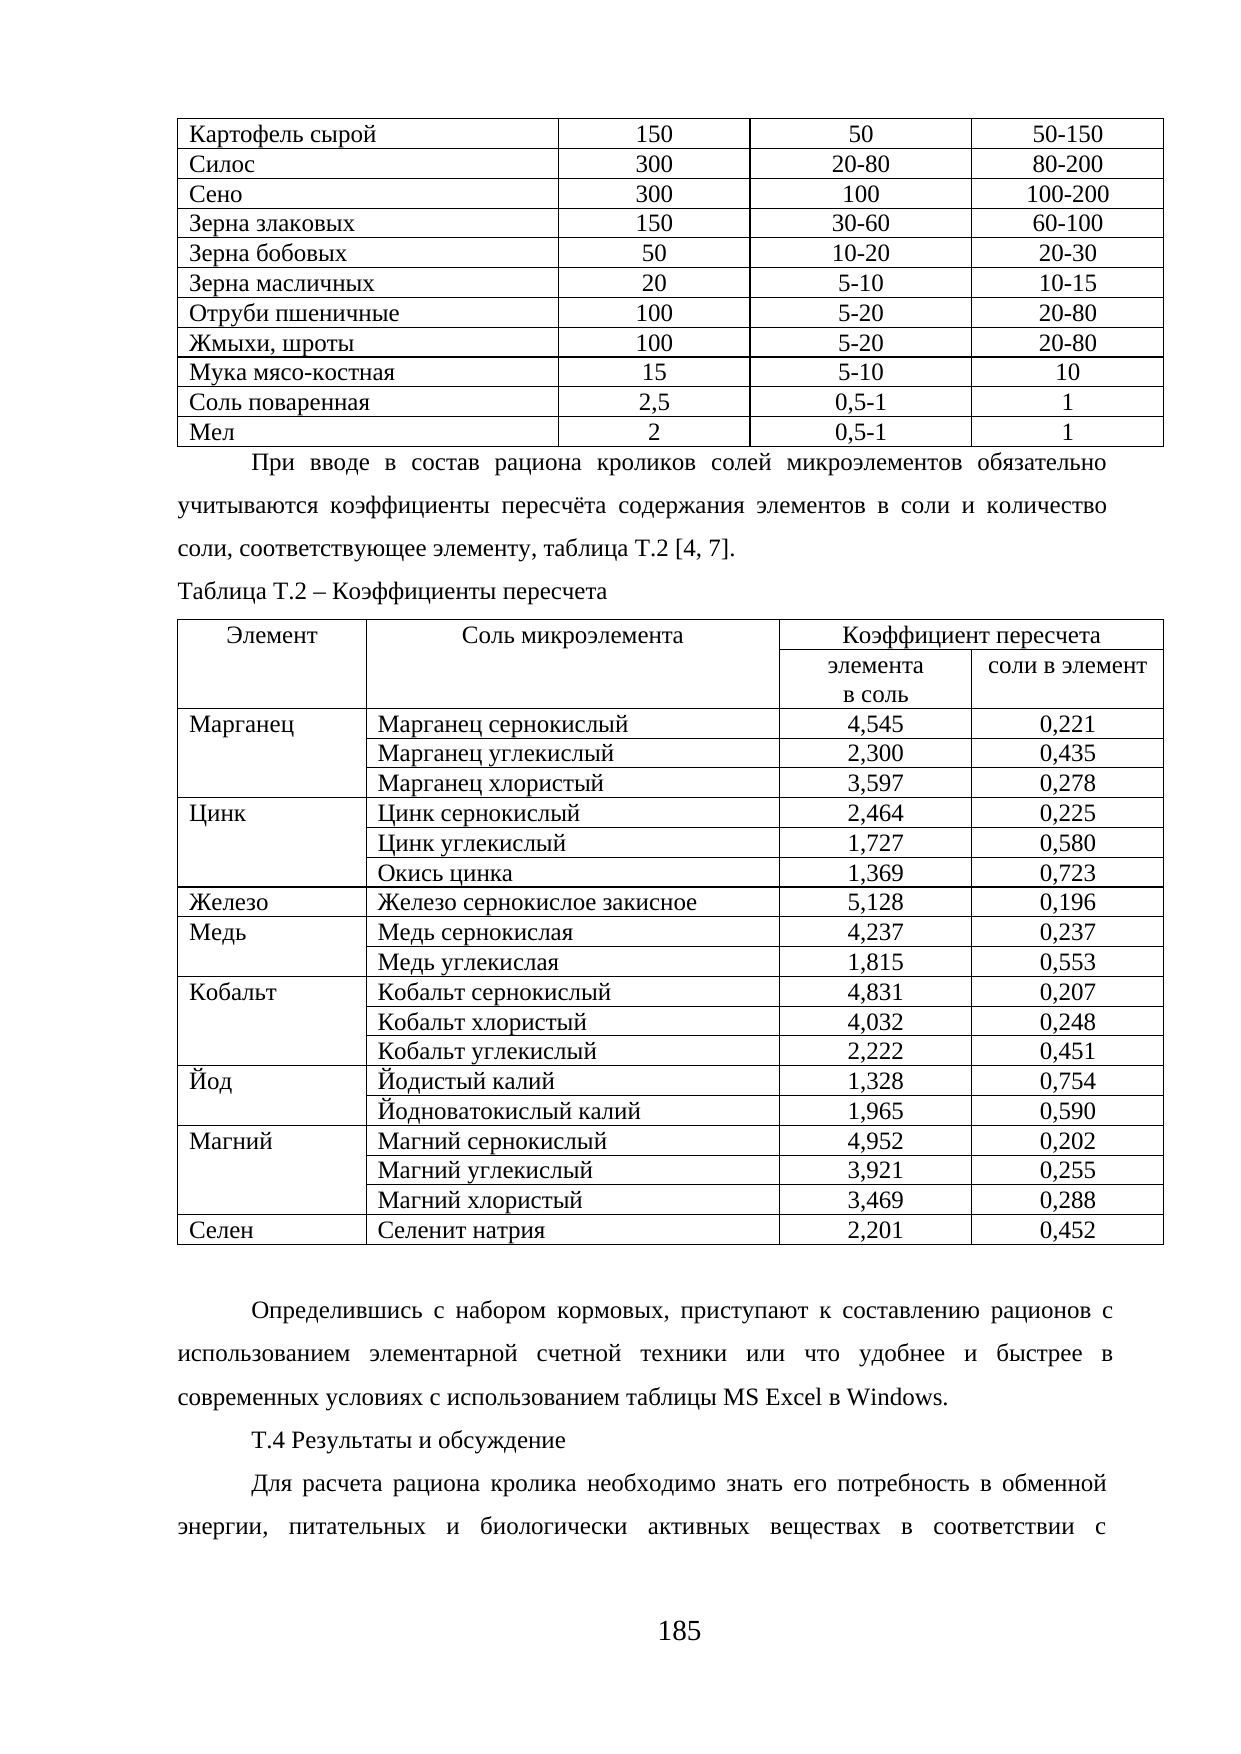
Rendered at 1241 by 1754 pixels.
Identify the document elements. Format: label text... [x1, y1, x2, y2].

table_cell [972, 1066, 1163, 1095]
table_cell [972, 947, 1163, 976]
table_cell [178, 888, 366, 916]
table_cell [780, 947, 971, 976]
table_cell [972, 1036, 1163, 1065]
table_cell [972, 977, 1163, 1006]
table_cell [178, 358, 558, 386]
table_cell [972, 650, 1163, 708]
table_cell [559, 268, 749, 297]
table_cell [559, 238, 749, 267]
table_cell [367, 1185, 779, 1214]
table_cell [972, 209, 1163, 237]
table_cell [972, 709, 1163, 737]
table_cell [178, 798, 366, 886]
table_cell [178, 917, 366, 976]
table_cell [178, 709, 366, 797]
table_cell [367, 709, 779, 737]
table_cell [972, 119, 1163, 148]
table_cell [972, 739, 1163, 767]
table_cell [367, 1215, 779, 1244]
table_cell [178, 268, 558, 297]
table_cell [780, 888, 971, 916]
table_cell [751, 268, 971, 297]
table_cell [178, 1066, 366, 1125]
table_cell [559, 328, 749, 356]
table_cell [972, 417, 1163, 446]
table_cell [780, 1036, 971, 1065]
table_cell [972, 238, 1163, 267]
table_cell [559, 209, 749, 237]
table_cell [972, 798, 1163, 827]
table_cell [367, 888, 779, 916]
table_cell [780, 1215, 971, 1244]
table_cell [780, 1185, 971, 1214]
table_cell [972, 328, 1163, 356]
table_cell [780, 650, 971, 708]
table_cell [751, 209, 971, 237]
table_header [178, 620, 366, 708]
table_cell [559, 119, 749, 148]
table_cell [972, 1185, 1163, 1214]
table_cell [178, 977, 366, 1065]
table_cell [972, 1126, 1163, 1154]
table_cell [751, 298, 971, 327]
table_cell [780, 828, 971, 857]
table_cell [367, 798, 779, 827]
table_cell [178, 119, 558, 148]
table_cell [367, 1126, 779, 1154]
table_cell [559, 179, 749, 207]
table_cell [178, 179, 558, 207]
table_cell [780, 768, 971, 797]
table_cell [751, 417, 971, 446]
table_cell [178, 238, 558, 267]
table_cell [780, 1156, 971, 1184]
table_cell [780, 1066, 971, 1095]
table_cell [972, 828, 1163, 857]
text Определившись с набором кормовых, приступают к составлению рационов с использованием элементарной счетной техники или что удобнее и быстрее в современных условиях с использованием таблицы MS Excel в Windows. [177, 1295, 1114, 1339]
text Определившись с набором кормовых, приступают к составлению рационов с использованием элементарной счетной техники или что удобнее и быстрее в современных условиях с использованием таблицы MS Excel в Windows. [177, 1367, 1114, 1410]
text Таблица Т.2 – Коэффициенты пересчета [177, 576, 1107, 605]
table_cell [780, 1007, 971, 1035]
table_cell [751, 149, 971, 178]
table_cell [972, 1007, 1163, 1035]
text При вводе в состав рациона кроликов солей микроэлементов обязательно учитываются коэффициенты пересчёта содержания элементов в соли и количество соли, соответствующее элементу, таблица Т.2 [4, 7]. [177, 447, 1107, 562]
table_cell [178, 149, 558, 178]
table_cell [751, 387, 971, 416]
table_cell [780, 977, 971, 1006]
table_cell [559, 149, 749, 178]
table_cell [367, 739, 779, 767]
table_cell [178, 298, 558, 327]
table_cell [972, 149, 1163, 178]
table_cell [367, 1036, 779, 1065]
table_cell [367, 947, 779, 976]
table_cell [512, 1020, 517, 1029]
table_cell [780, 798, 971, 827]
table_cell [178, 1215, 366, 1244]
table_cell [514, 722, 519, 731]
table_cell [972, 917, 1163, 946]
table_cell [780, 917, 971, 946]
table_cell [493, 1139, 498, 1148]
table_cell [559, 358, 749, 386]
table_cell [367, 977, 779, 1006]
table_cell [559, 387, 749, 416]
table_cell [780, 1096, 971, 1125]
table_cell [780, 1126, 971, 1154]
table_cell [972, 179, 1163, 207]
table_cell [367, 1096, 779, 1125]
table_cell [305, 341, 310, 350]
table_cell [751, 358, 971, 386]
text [177, 1468, 1107, 1540]
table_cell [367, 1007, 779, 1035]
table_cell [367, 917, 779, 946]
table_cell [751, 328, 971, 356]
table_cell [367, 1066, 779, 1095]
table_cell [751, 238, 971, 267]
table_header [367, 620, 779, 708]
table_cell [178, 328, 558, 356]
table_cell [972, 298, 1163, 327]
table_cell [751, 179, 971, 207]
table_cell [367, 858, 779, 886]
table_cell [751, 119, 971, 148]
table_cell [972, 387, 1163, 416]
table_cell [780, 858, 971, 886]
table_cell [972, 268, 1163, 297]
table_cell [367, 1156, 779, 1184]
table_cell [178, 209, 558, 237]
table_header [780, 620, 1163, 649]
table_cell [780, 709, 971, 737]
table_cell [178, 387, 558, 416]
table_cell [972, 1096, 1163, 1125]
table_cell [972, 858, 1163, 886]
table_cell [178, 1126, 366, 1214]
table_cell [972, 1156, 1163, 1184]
text Т.4 Результаты и обсуждение [177, 1425, 1107, 1453]
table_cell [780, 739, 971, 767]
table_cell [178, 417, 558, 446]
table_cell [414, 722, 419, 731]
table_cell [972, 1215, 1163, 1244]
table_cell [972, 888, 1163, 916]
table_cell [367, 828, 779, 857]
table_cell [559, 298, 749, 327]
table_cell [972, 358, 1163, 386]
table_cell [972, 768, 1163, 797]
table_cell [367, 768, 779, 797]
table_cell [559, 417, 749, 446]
